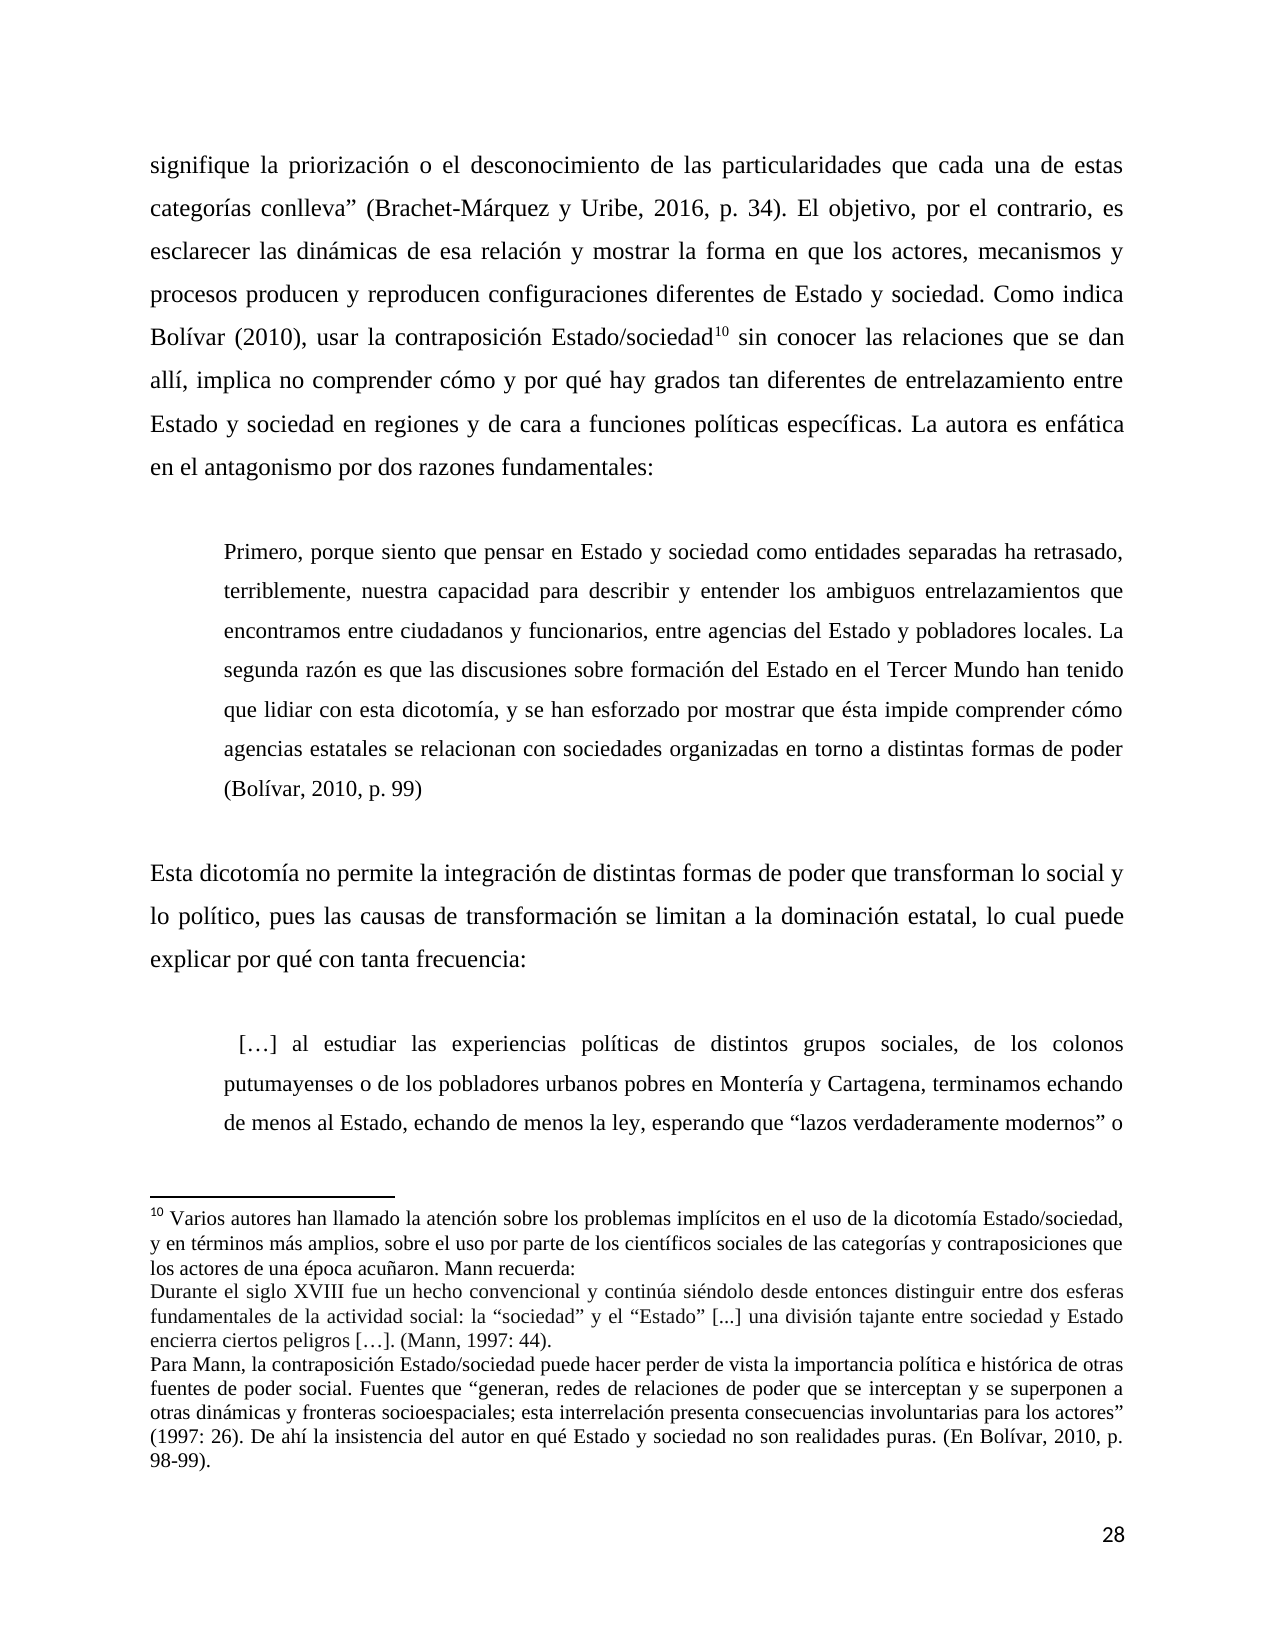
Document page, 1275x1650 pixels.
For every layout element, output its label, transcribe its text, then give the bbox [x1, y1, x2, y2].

text Esta dicotomía no permite la integración de distintas formas de poder que transforman lo social y lo político, pues las causas de transformación se limitan a la dominación estatal, lo cual puede explicar por qué con tanta frecuencia: [150, 858, 1125, 973]
text Primero, porque siento que pensar en Estado y sociedad como entidades separadas ha retrasado, terriblemente, nuestra capacidad para describir y entender los ambiguos entrelazamientos que encontramos entre ciudadanos y funcionarios, entre agencias del Estado y pobladores locales. La segunda razón es que las discusiones sobre formación del Estado en el Tercer Mundo han tenido que lidiar con esta dicotomía, y se han esforzado por mostrar que ésta impide comprender cómo agencias estatales se relacionan con sociedades organizadas en torno a distintas formas de poder (Bolívar, 2010, p. 99) [224, 538, 1125, 801]
text […] al estudiar las experiencias políticas de distintos grupos sociales, de los colonos putumayenses o de los pobladores urbanos pobres en Montería y Cartagena, terminamos echando de menos al Estado, echando de menos la ley, esperando que “lazos verdaderamente modernos” o “ciudadanos” emerjan en estas tierras. Conocer la biografía de nuestras categorías puede ayudarnos a vivir con mayor libertad nuestro lazo con éstas (Bolívar, 2010, p. 103). [224, 1030, 1125, 1135]
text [150, 150, 1125, 481]
